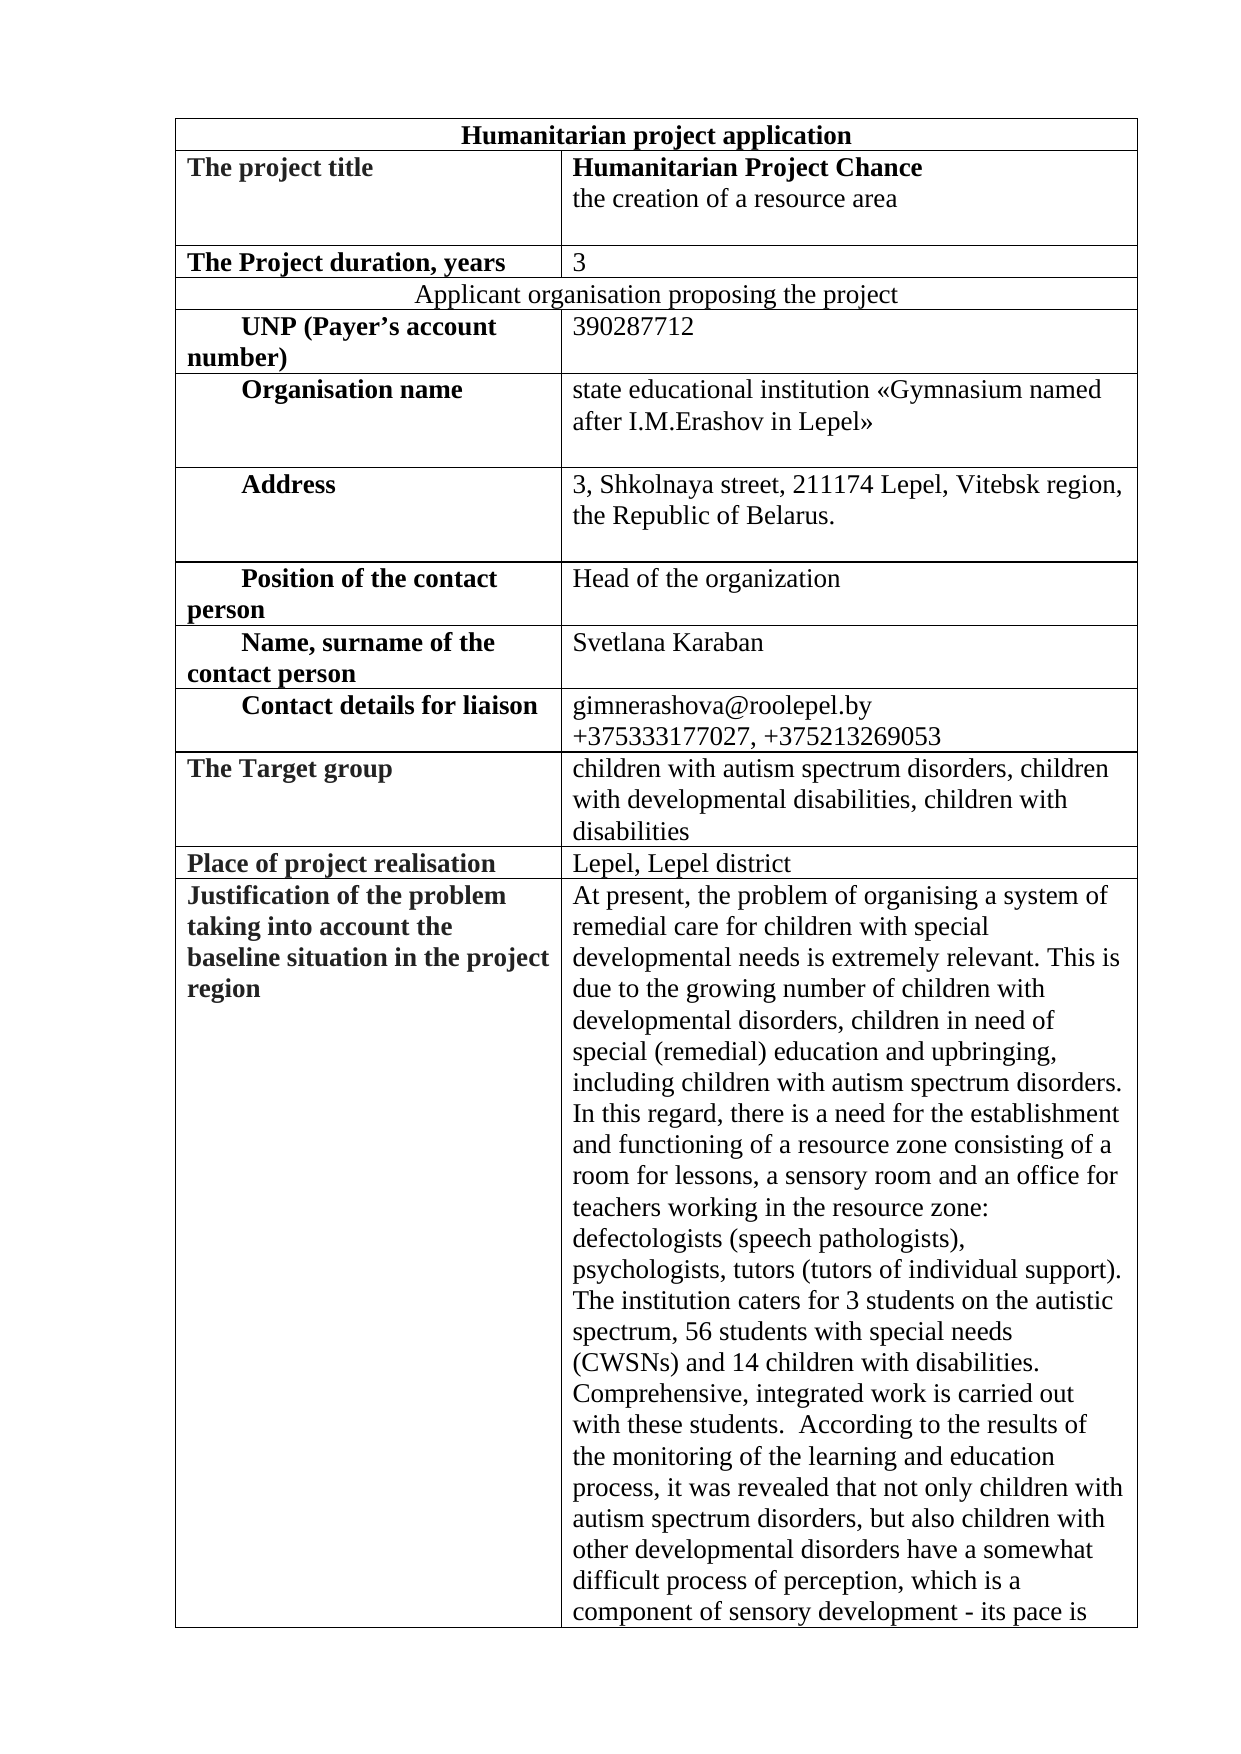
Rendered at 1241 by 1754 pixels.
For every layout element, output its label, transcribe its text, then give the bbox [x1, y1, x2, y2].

table_cell Applicant organisation proposing the project [176, 278, 1137, 309]
table_cell Lepel, Lepel district [562, 847, 1137, 878]
table_cell Address [176, 468, 561, 561]
table_cell 3 [562, 246, 1137, 277]
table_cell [176, 879, 561, 1627]
table_cell gimnerashova@roolepel.by +375333177027, +375213269053 [562, 689, 1137, 751]
table_cell 390287712 [562, 310, 1137, 372]
table_cell The Target group [176, 753, 561, 846]
table_cell Position of the contact person [176, 563, 561, 625]
table_cell Contact details for liaison [176, 689, 561, 751]
table_header Humanitarian project application [176, 119, 1137, 150]
table_cell Place of project realisation [176, 847, 561, 878]
table_cell Svetlana Karaban [562, 626, 1137, 688]
table_cell UNP (Payer’s account number) [176, 310, 561, 372]
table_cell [562, 879, 1137, 1627]
table_cell The Project duration, years [176, 246, 561, 277]
table_cell 3, Shkolnaya street, 211174 Lepel, Vitebsk region, the Republic of Belarus. [562, 468, 1137, 561]
table_cell state educational institution «Gymnasium named after I.M.Erashov in Lepel» [562, 374, 1137, 467]
table_cell Head of the organization [562, 563, 1137, 625]
table_cell Organisation name [176, 374, 561, 467]
table_cell Humanitarian Project Chance the creation of a resource area [562, 151, 1137, 245]
table_cell Name, surname of the contact person [176, 626, 561, 688]
table_cell children with autism spectrum disorders, children with developmental disabilities, children with disabilities [562, 753, 1137, 846]
table_cell The project title [176, 151, 561, 245]
